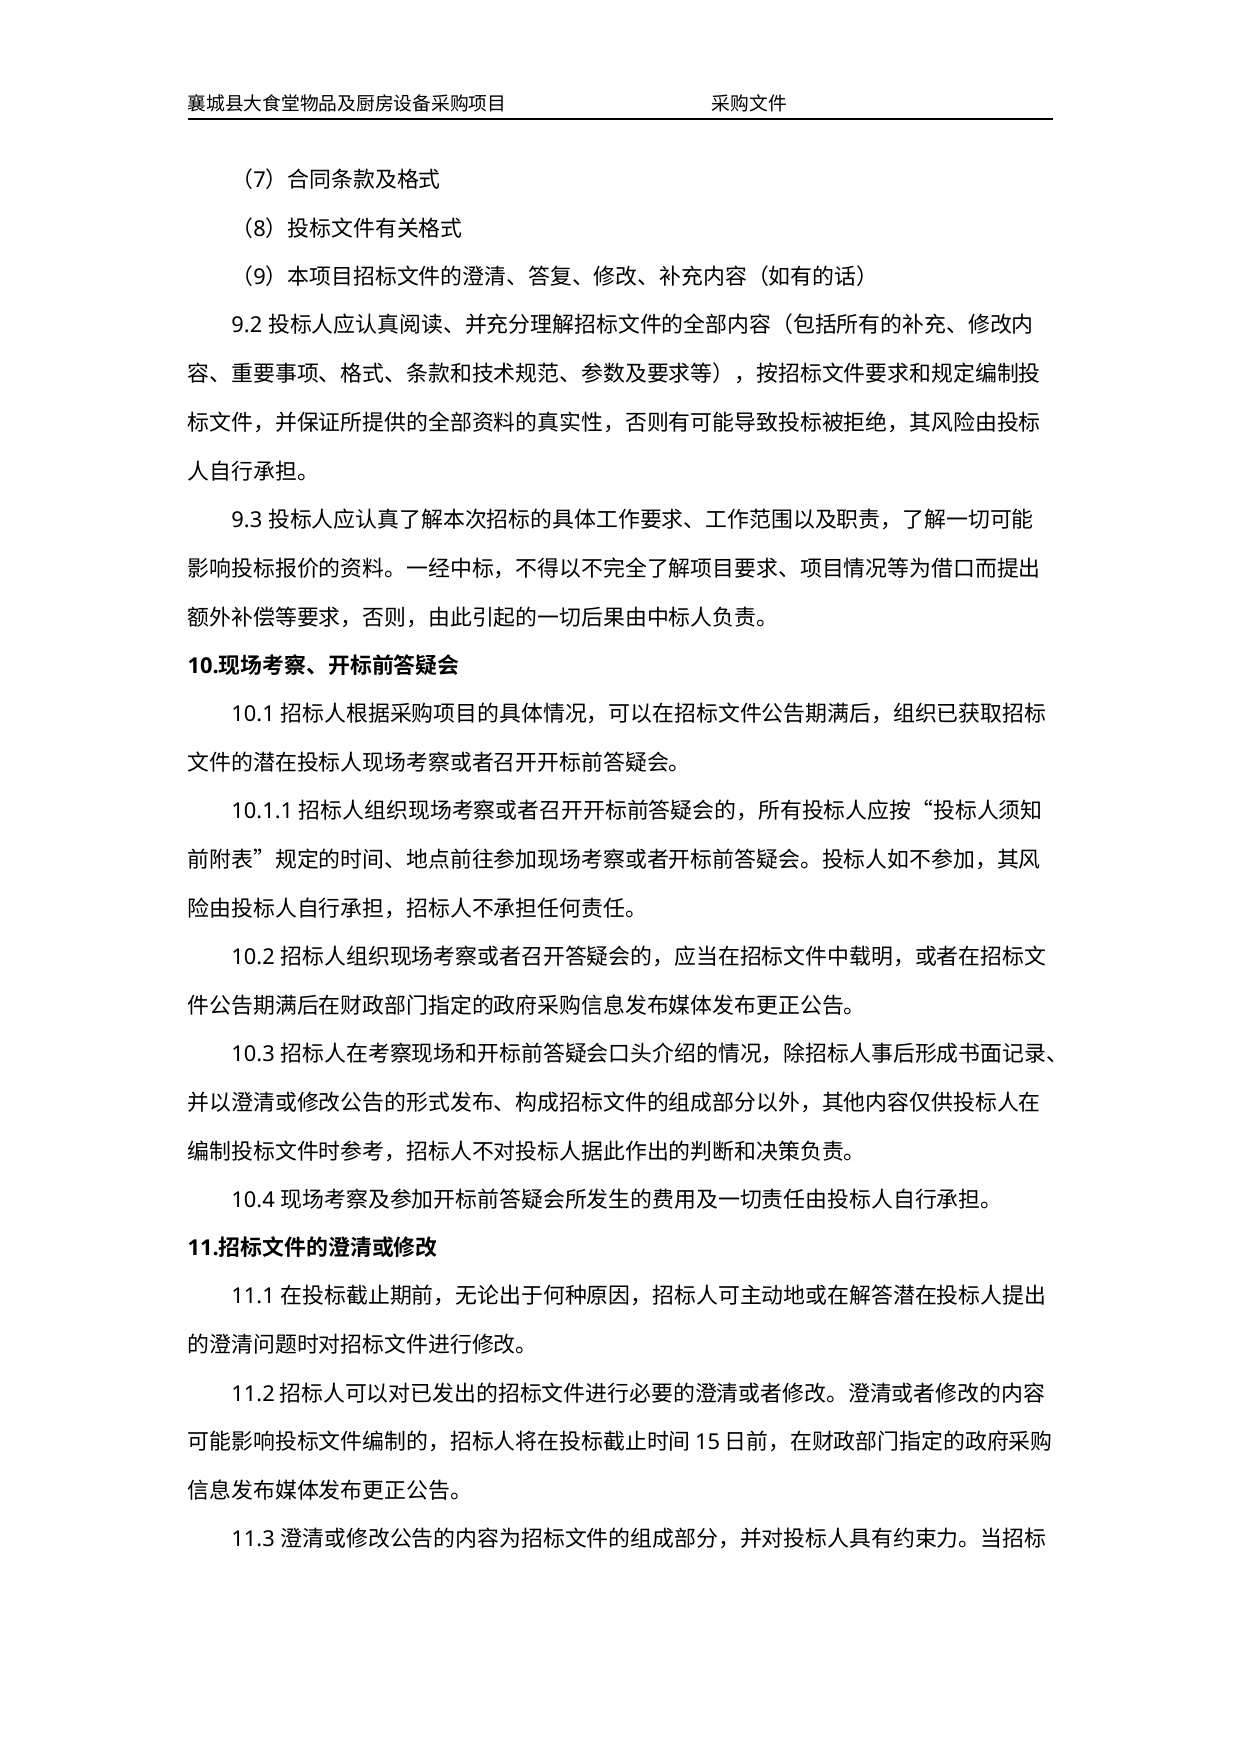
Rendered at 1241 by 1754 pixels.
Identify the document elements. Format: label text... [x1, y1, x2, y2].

text 11.招标文件的澄清或修改 [187, 1230, 1053, 1262]
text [187, 1521, 1053, 1554]
text 9.3 投标人应认真了解本次招标的具体工作要求、工作范围以及职责，了解一切可能影响投标报价的资料。一经中标，不得以不完全了解项目要求、项目情况等为借口而提出额外补偿等要求，否则，由此引起的一切后果由中标人负责。 [187, 502, 1053, 632]
text （8）投标文件有关格式 [187, 210, 1053, 243]
text 9.2 投标人应认真阅读、并充分理解招标文件的全部内容（包括所有的补充、修改内容、重要事项、格式、条款和技术规范、参数及要求等），按招标文件要求和规定编制投标文件，并保证所提供的全部资料的真实性，否则有可能导致投标被拒绝，其风险由投标人自行承担。 [187, 307, 1053, 486]
text 10.1 招标人根据采购项目的具体情况，可以在招标文件公告期满后，组织已获取招标文件的潜在投标人现场考察或者召开开标前答疑会。 [187, 696, 1053, 777]
text 10.4 现场考察及参加开标前答疑会所发生的费用及一切责任由投标人自行承担。 [187, 1182, 1053, 1214]
text 10.2 招标人组织现场考察或者召开答疑会的，应当在招标文件中载明，或者在招标文件公告期满后在财政部门指定的政府采购信息发布媒体发布更正公告。 [187, 939, 1053, 1020]
text （7）合同条款及格式 [187, 162, 1053, 194]
text 11.1 在投标截止期前，无论出于何种原因，招标人可主动地或在解答潜在投标人提出的澄清问题时对招标文件进行修改。 [187, 1278, 1053, 1359]
text 10.1.1 招标人组织现场考察或者召开开标前答疑会的，所有投标人应按“投标人须知前附表”规定的时间、地点前往参加现场考察或者开标前答疑会。投标人如不参加，其风险由投标人自行承担，招标人不承担任何责任。 [187, 793, 1053, 923]
text （9）本项目招标文件的澄清、答复、修改、补充内容（如有的话） [187, 259, 1053, 291]
text 10.现场考察、开标前答疑会 [187, 647, 1053, 680]
text 11.2招标人可以对已发出的招标文件进行必要的澄清或者修改。澄清或者修改的内容可能影响投标文件编制的，招标人将在投标截止时间15日前，在财政部门指定的政府采购信息发布媒体发布更正公告。 [187, 1375, 1053, 1505]
text 10.3 招标人在考察现场和开标前答疑会口头介绍的情况，除招标人事后形成书面记录、并以澄清或修改公告的形式发布、构成招标文件的组成部分以外，其他内容仅供投标人在编制投标文件时参考，招标人不对投标人据此作出的判断和决策负责。 [187, 1036, 1053, 1166]
